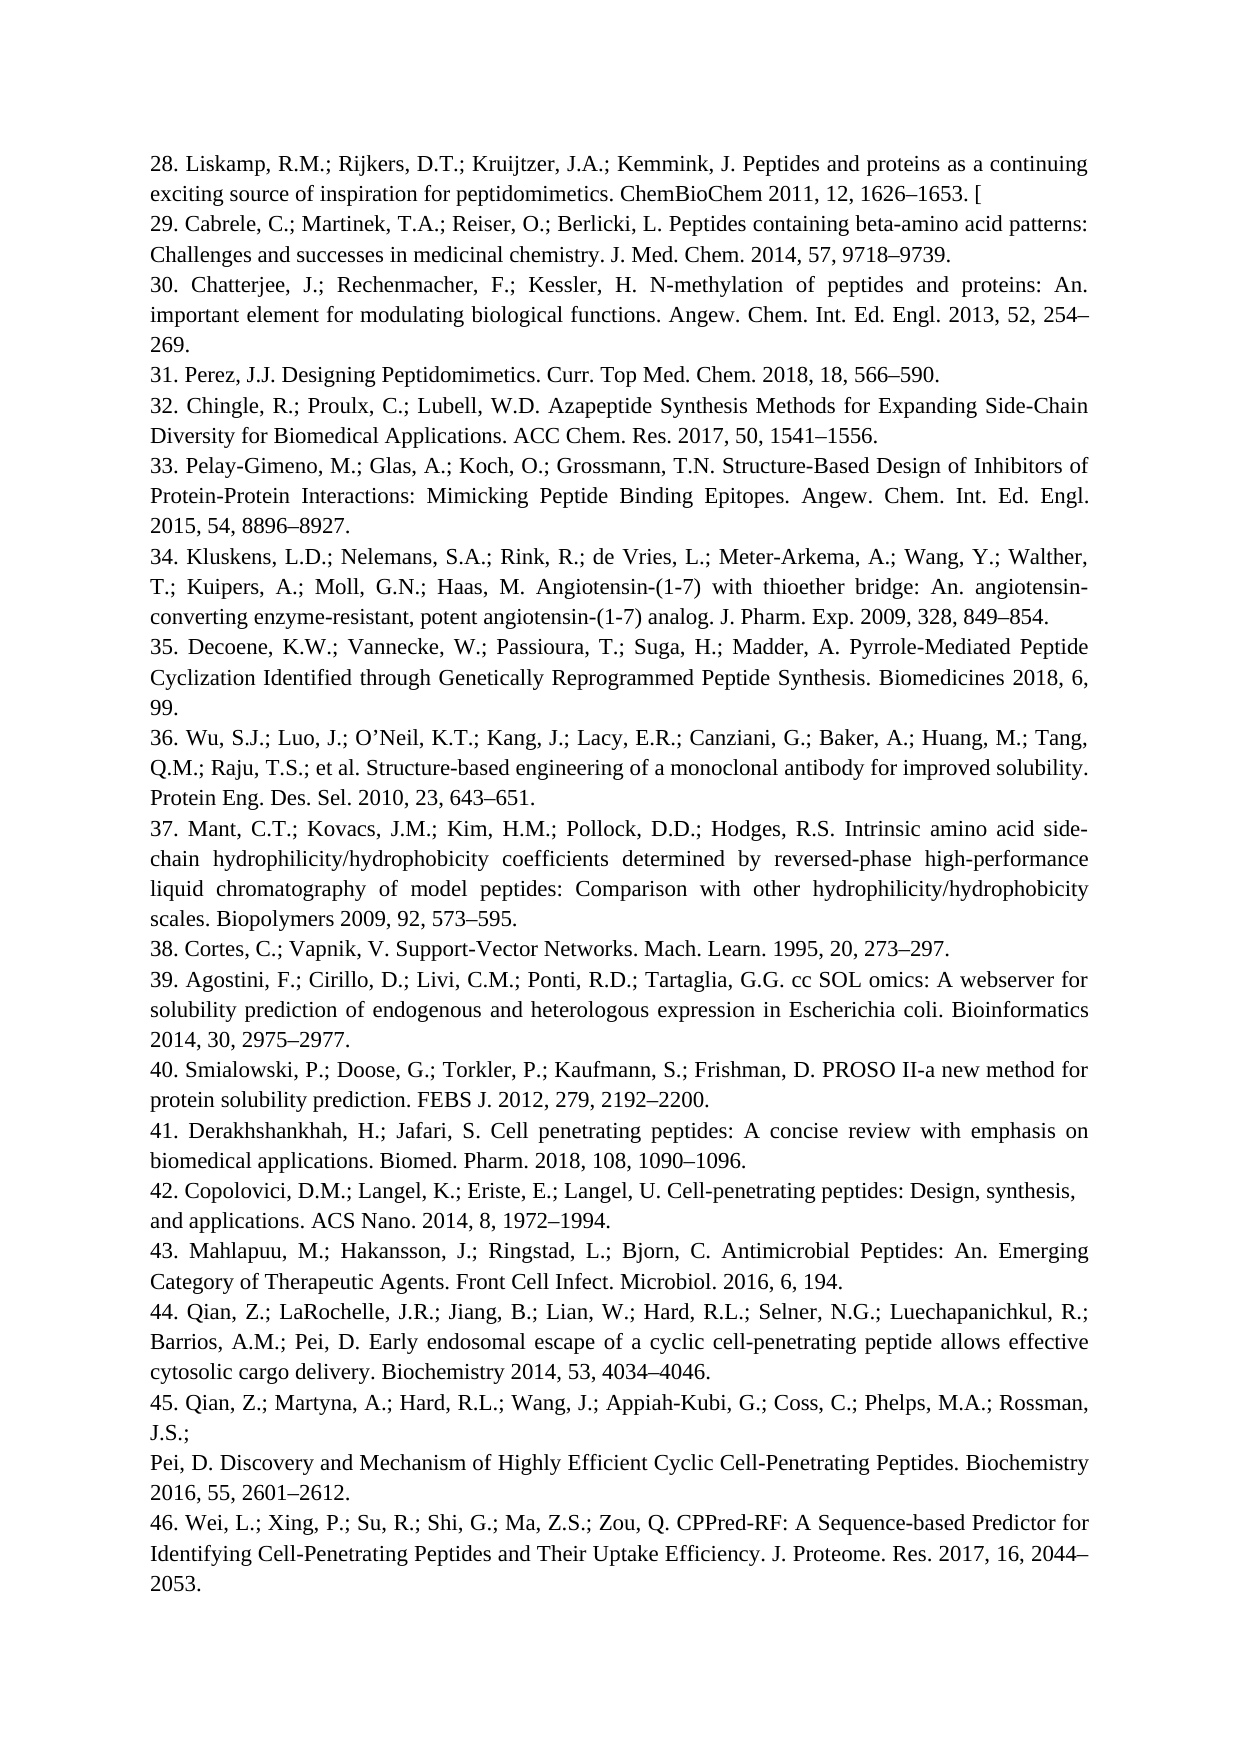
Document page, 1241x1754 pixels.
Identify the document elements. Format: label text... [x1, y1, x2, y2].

text 31. Perez, J.J. Designing Peptidomimetics. Curr. Top Med. Chem. 2018, 18, 566–590. [150, 361, 1090, 388]
text 28. Liskamp, R.M.; Rijkers, D.T.; Kruijtzer, J.A.; Kemmink, J. Peptides and proteins as a continuing exciting source of inspiration for peptidomimetics. ChemBioChem 2011, 12, 1626–1653. [ [150, 150, 1090, 207]
text 39. Agostini, F.; Cirillo, D.; Livi, C.M.; Ponti, R.D.; Tartaglia, G.G. cc SOL omics: A webserver for solubility prediction of endogenous and heterologous expression in Escherichia coli. Bioinformatics 2014, 30, 2975–2977. [150, 966, 1090, 1052]
text 44. Qian, Z.; LaRochelle, J.R.; Jiang, B.; Lian, W.; Hard, R.L.; Selner, N.G.; Luechapanichkul, R.; Barrios, A.M.; Pei, D. Early endosomal escape of a cyclic cell-penetrating peptide allows effective cytosolic cargo delivery. Biochemistry 2014, 53, 4034–4046. [150, 1298, 1090, 1385]
text 35. Decoene, K.W.; Vannecke, W.; Passioura, T.; Suga, H.; Madder, A. Pyrrole-Mediated Peptide Cyclization Identified through Genetically Reprogrammed Peptide Synthesis. Biomedicines 2018, 6, 99. [150, 633, 1090, 720]
text 29. Cabrele, C.; Martinek, T.A.; Reiser, O.; Berlicki, L. Peptides containing beta-amino acid patterns: Challenges and successes in medicinal chemistry. J. Med. Chem. 2014, 57, 9718–9739. [150, 210, 1090, 267]
text 46. Wei, L.; Xing, P.; Su, R.; Shi, G.; Ma, Z.S.; Zou, Q. CPPred-RF: A Sequence-based Predictor for Identifying Cell-Penetrating Peptides and Their Uptake Efficiency. J. Proteome. Res. 2017, 16, 2044–2053. [150, 1509, 1090, 1596]
text 45. Qian, Z.; Martyna, A.; Hard, R.L.; Wang, J.; Appiah-Kubi, G.; Coss, C.; Phelps, M.A.; Rossman, J.S.; [150, 1388, 1090, 1445]
text 41. Derakhshankhah, H.; Jafari, S. Cell penetrating peptides: A concise review with emphasis on biomedical applications. Biomed. Pharm. 2018, 108, 1090–1096. [150, 1117, 1090, 1173]
text 30. Chatterjee, J.; Rechenmacher, F.; Kessler, H. N-methylation of peptides and proteins: An. important element for modulating biological functions. Angew. Chem. Int. Ed. Engl. 2013, 52, 254–269. [150, 271, 1090, 358]
text 42. Copolovici, D.M.; Langel, K.; Eriste, E.; Langel, U. Cell-penetrating peptides: Design, synthesis, [150, 1177, 1090, 1203]
text 34. Kluskens, L.D.; Nelemans, S.A.; Rink, R.; de Vries, L.; Meter-Arkema, A.; Wang, Y.; Walther, T.; Kuipers, A.; Moll, G.N.; Haas, M. Angiotensin-(1-7) with thioether bridge: An. angiotensin-converting enzyme-resistant, potent angiotensin-(1-7) analog. J. Pharm. Exp. 2009, 328, 849–854. [150, 543, 1090, 629]
text and applications. ACS Nano. 2014, 8, 1972–1994. [150, 1207, 1090, 1234]
text Pei, D. Discovery and Mechanism of Highly Efficient Cyclic Cell-Penetrating Peptides. Biochemistry 2016, 55, 2601–2612. [150, 1449, 1090, 1506]
text 40. Smialowski, P.; Doose, G.; Torkler, P.; Kaufmann, S.; Frishman, D. PROSO II-a new method for protein solubility prediction. FEBS J. 2012, 279, 2192–2200. [150, 1056, 1090, 1113]
text 38. Cortes, C.; Vapnik, V. Support-Vector Networks. Mach. Learn. 1995, 20, 273–297. [150, 935, 1090, 962]
text 33. Pelay-Gimeno, M.; Glas, A.; Koch, O.; Grossmann, T.N. Structure-Based Design of Inhibitors of Protein-Protein Interactions: Mimicking Peptide Binding Epitopes. Angew. Chem. Int. Ed. Engl. 2015, 54, 8896–8927. [150, 452, 1090, 539]
text 43. Mahlapuu, M.; Hakansson, J.; Ringstad, L.; Bjorn, C. Antimicrobial Peptides: An. Emerging Category of Therapeutic Agents. Front Cell Infect. Microbiol. 2016, 6, 194. [150, 1237, 1090, 1294]
text 36. Wu, S.J.; Luo, J.; O’Neil, K.T.; Kang, J.; Lacy, E.R.; Canziani, G.; Baker, A.; Huang, M.; Tang, Q.M.; Raju, T.S.; et al. Structure-based engineering of a monoclonal antibody for improved solubility. Protein Eng. Des. Sel. 2010, 23, 643–651. [150, 724, 1090, 811]
text 37. Mant, C.T.; Kovacs, J.M.; Kim, H.M.; Pollock, D.D.; Hodges, R.S. Intrinsic amino acid side-chain hydrophilicity/hydrophobicity coefficients determined by reversed-phase high-performance liquid chromatography of model peptides: Comparison with other hydrophilicity/hydrophobicity scales. Biopolymers 2009, 92, 573–595. [150, 814, 1090, 932]
text 32. Chingle, R.; Proulx, C.; Lubell, W.D. Azapeptide Synthesis Methods for Expanding Side-Chain Diversity for Biomedical Applications. ACC Chem. Res. 2017, 50, 1541–1556. [150, 392, 1090, 448]
